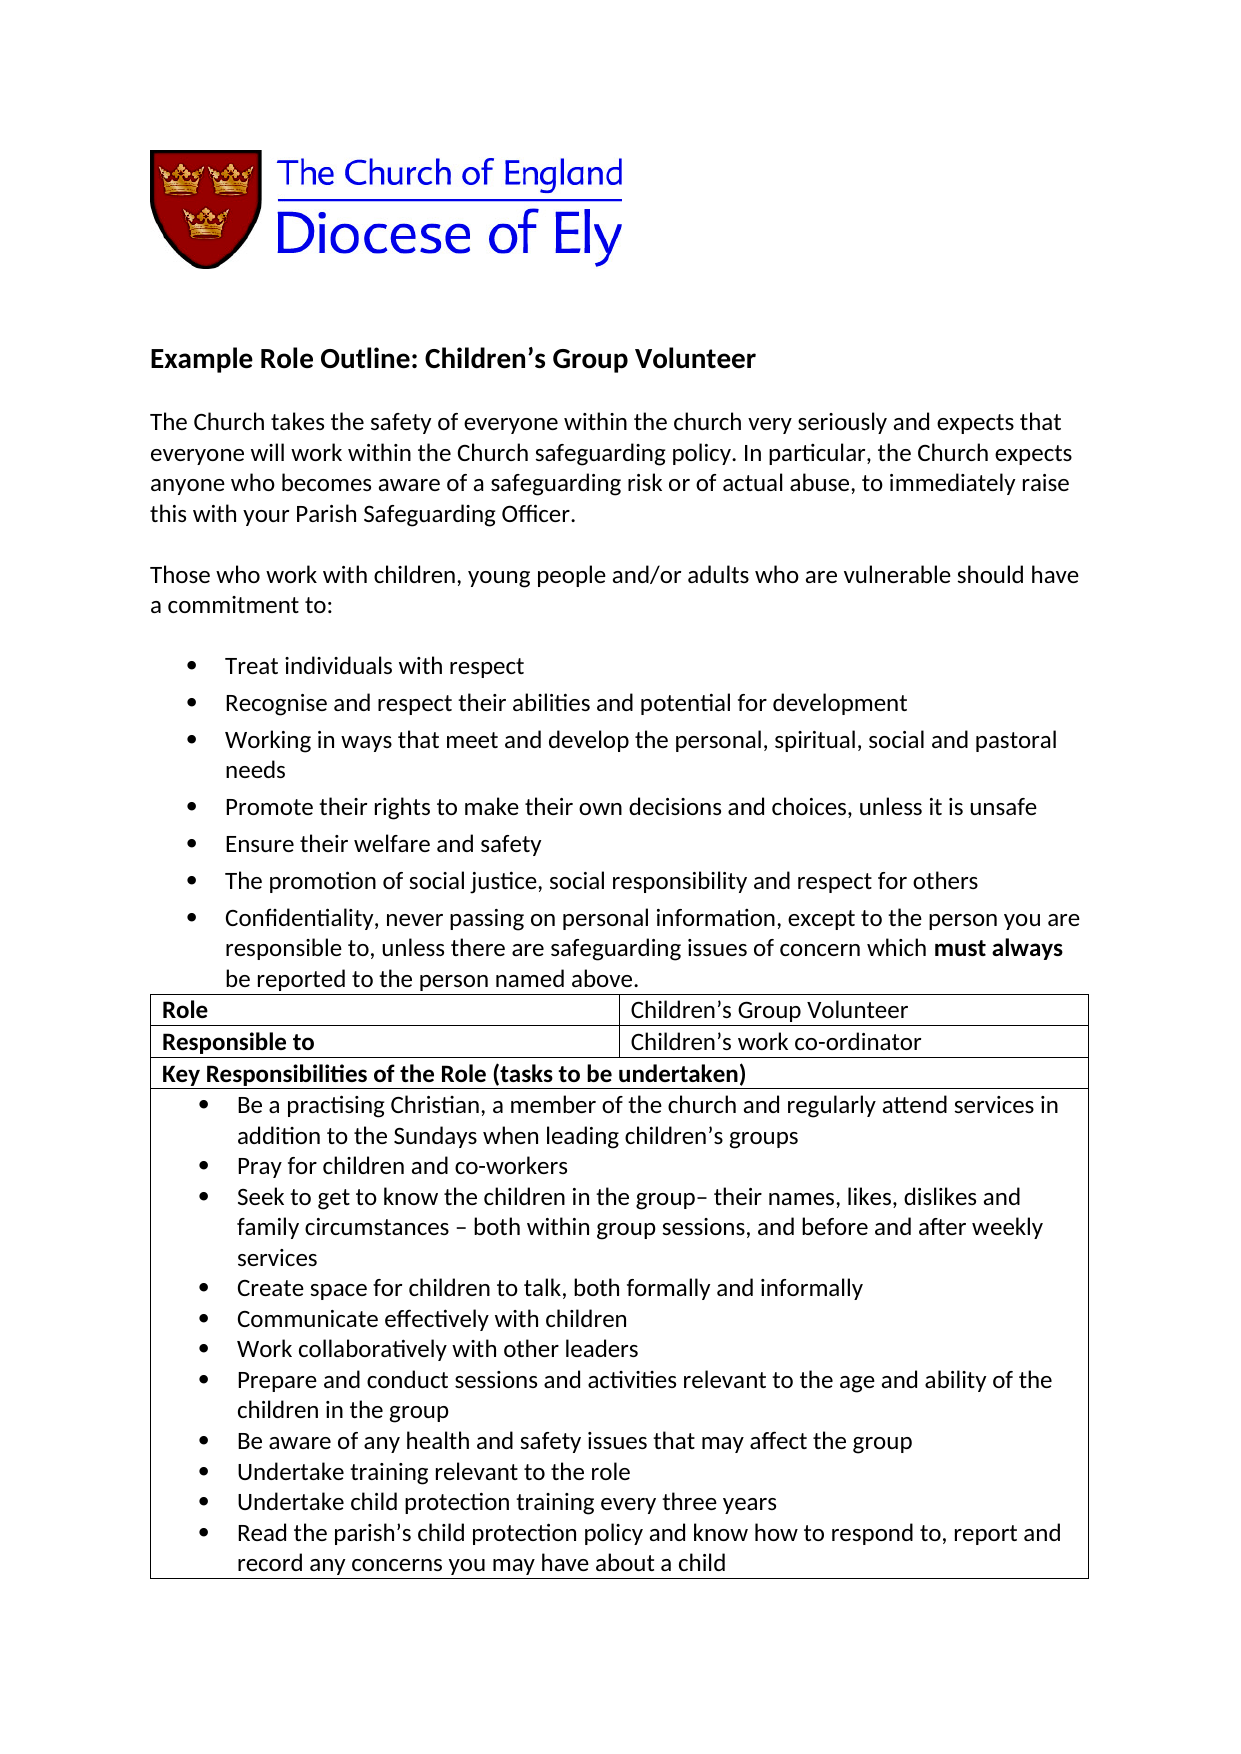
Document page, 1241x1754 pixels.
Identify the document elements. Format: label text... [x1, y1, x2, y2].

list Working in ways that meet and develop the personal, spiritual, social and pastoral needs [187, 724, 1090, 785]
list Promote their rights to make their own decisions and choices, unless it is unsafe [187, 791, 1090, 822]
table_header Role [151, 995, 619, 1025]
table_cell Responsible to [151, 1026, 619, 1057]
picture [150, 150, 622, 269]
table_header Children’s Group Volunteer [620, 995, 1088, 1025]
list Treat individuals with respect [187, 650, 1090, 681]
list Ensure their welfare and safety [187, 828, 1090, 859]
table_cell Children’s work co-ordinator [620, 1026, 1088, 1057]
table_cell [151, 1089, 1088, 1578]
list Recognise and respect their abilities and potential for development [187, 687, 1090, 718]
text The Church takes the safety of everyone within the church very seriously and expects that everyone will work within the Church safeguarding policy. In particular, the Church expects anyone who becomes aware of a safeguarding risk or of actual abuse, to immediately raise this with your Parish Safeguarding Officer. [150, 406, 1090, 528]
list The promotion of social justice, social responsibility and respect for others [187, 865, 1090, 896]
text Example Role Outline: Children’s Group Volunteer [150, 340, 1090, 376]
list Confidentiality, never passing on personal information, except to the person you are responsible to, unless there are safeguarding issues of concern which must always be reported to the person named above. [187, 902, 1090, 994]
text Those who work with children, young people and/or adults who are vulnerable should have a commitment to: [150, 559, 1090, 620]
table_cell Key Responsibilities of the Role (tasks to be undertaken) [151, 1058, 1088, 1088]
